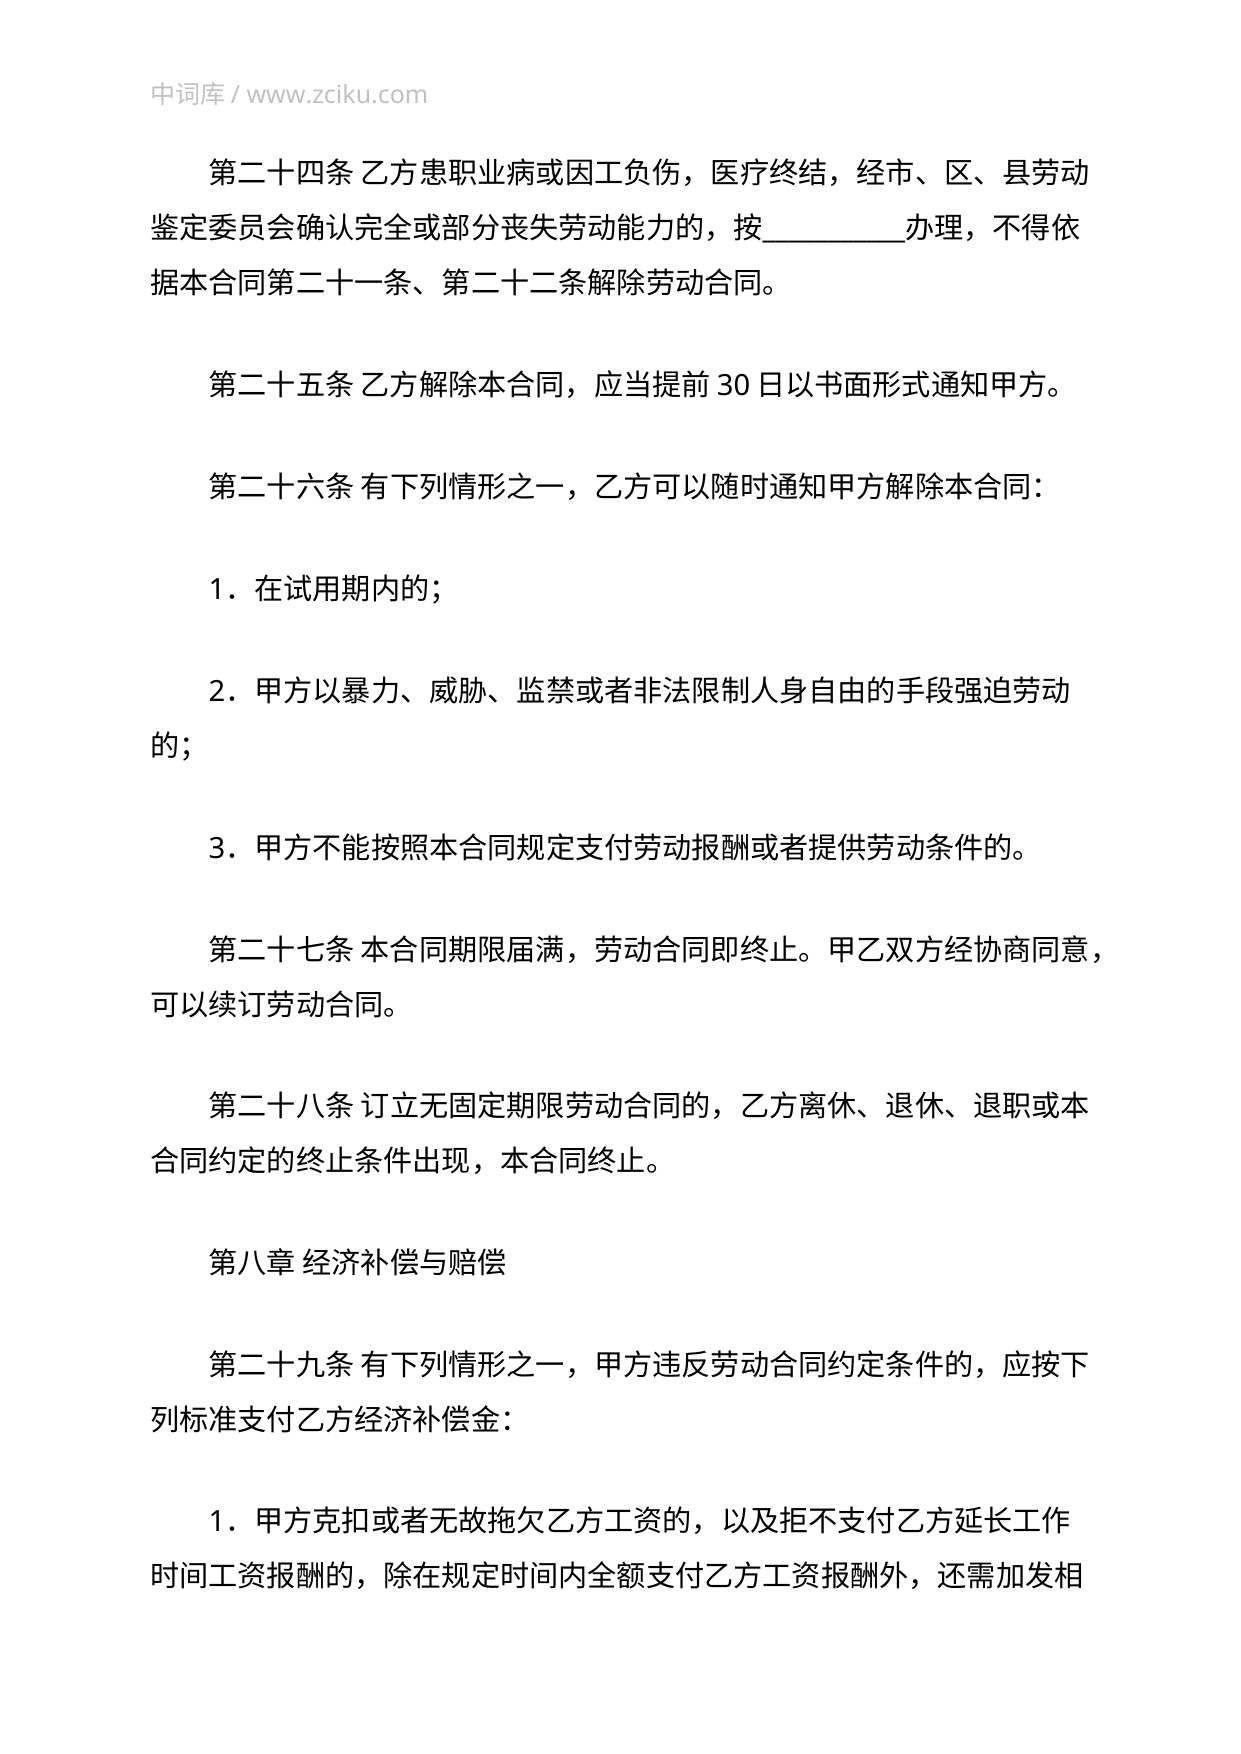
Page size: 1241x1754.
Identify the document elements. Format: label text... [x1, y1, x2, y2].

text 第二十八条 订立无固定期限劳动合同的，乙方离休、退休、退职或本合同约定的终止条件出现，本合同终止。 [150, 1083, 1090, 1180]
text 第二十九条 有下列情形之一，甲方违反劳动合同约定条件的，应按下列标准支付乙方经济补偿金： [150, 1341, 1090, 1438]
text 第二十六条 有下列情形之一，乙方可以随时通知甲方解除本合同： [150, 464, 1090, 506]
text 第二十七条 本合同期限届满，劳动合同即终止。甲乙双方经协商同意，可以续订劳动合同。 [150, 926, 1090, 1023]
text 第二十四条 乙方患职业病或因工负伤，医疗终结，经市、区、县劳动鉴定委员会确认完全或部分丧失劳动能力的，按___________办理，不得依据本合同第二十一条、第二十二条解除劳动合同。 [150, 150, 1090, 302]
text 2．甲方以暴力、威胁、监禁或者非法限制人身自由的手段强迫劳动的； [150, 667, 1090, 765]
text 1．在试用期内的； [150, 565, 1090, 608]
text 第八章 经济补偿与赔偿 [150, 1239, 1090, 1282]
text 第二十五条 乙方解除本合同，应当提前30日以书面形式通知甲方。 [150, 362, 1090, 404]
text 3．甲方不能按照本合同规定支付劳动报酬或者提供劳动条件的。 [150, 824, 1090, 867]
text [150, 1498, 1090, 1595]
